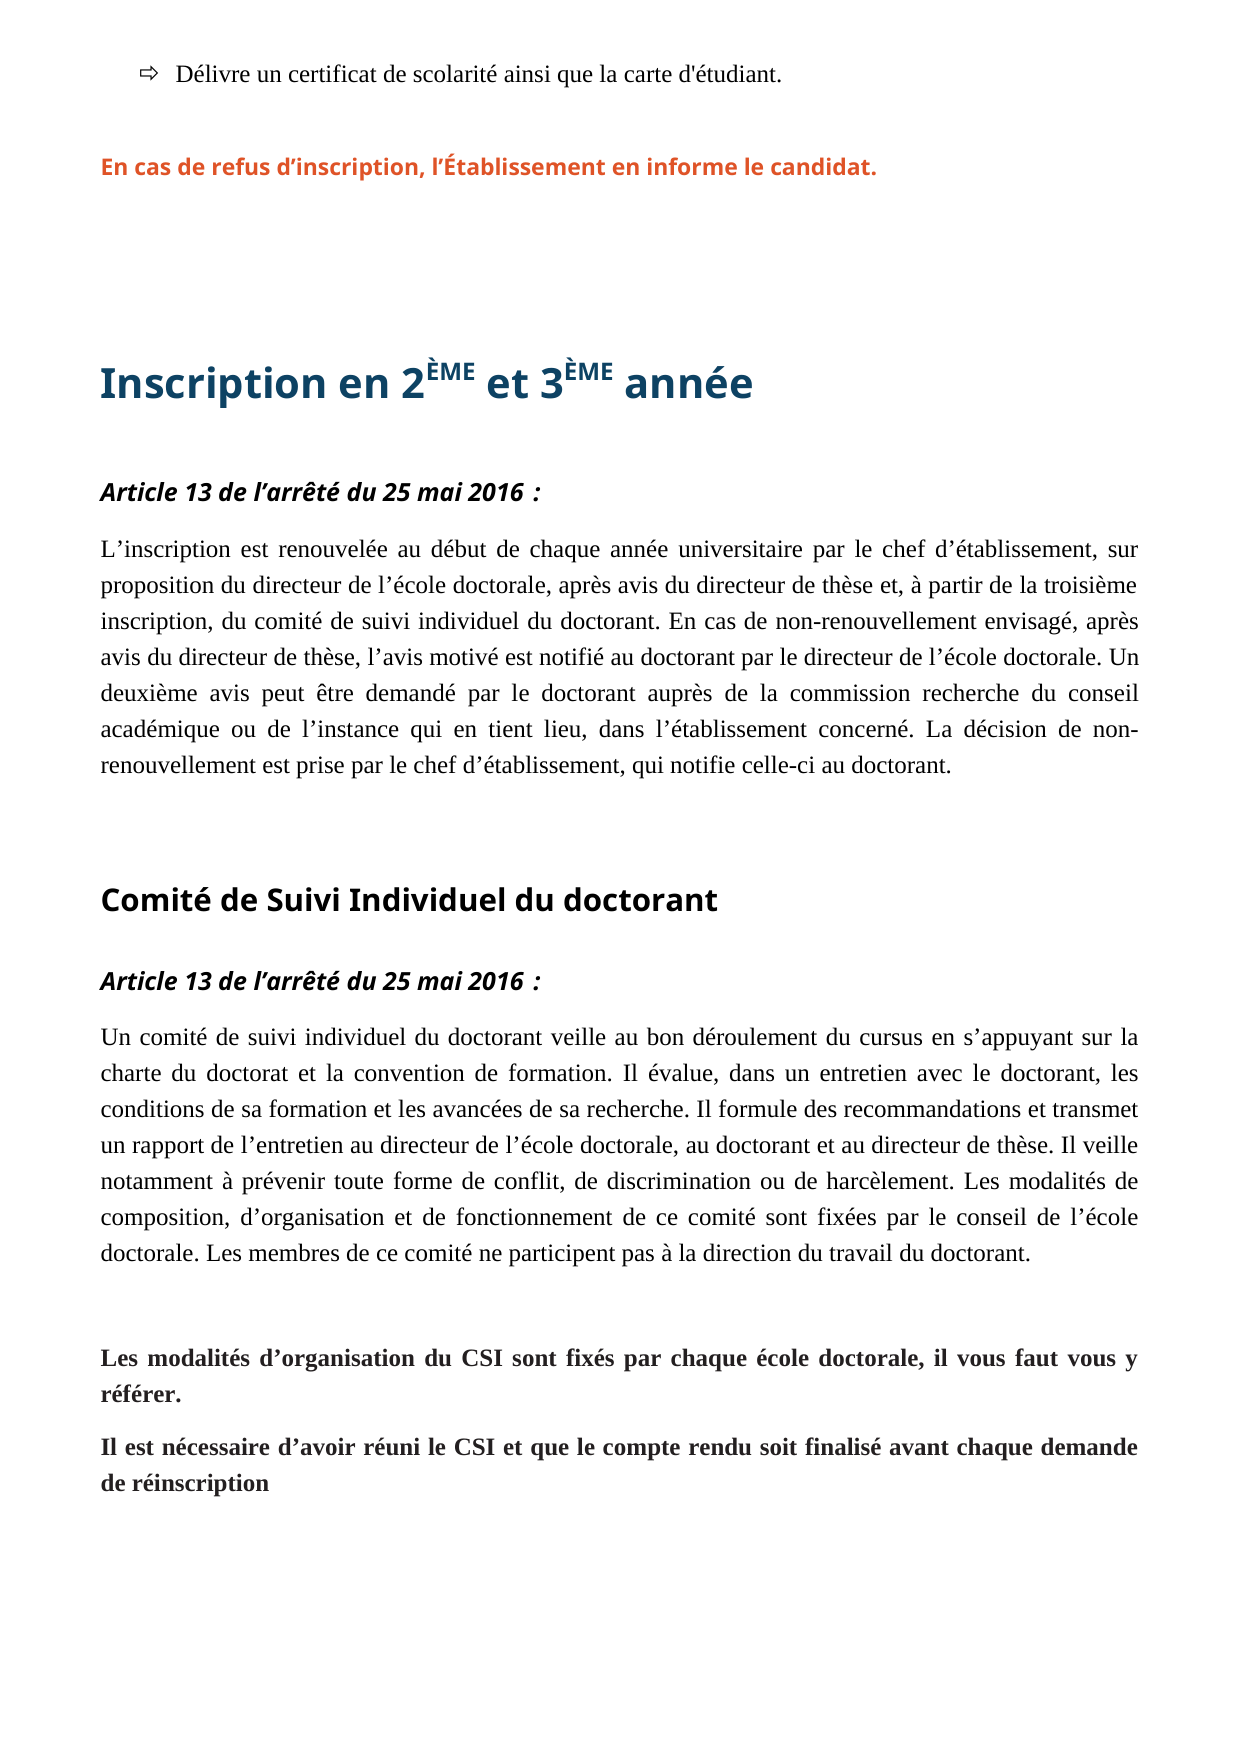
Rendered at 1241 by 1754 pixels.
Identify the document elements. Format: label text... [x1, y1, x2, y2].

text Il est nécessaire d’avoir réuni le CSI et que le compte rendu soit finalisé avant chaque demande de réinscription [100, 1432, 1140, 1496]
text Les modalités d’organisation du CSI sont fixés par chaque école doctorale, il vous faut vous y référer. [100, 1343, 1140, 1408]
text Article 13 de l’arrêté du 25 mai 2016 : [100, 475, 1140, 509]
subtitle Comité de Suivi Individuel du doctorant [100, 878, 1140, 921]
text Article 13 de l’arrêté du 25 mai 2016 : [100, 963, 1140, 997]
list Délivre un certificat de scolarité ainsi que la carte d'étudiant. [138, 59, 1140, 88]
text Un comité de suivi individuel du doctorant veille au bon déroulement du cursus en s’appuyant sur la charte du doctorat et la convention de formation. Il évalue, dans un entretien avec le doctorant, les conditions de sa formation et les avancées de sa recherche. Il formule des recommandations et transmet un rapport de l’entretien au directeur de l’école doctorale, au doctorant et au directeur de thèse. Il veille notamment à prévenir toute forme de conflit, de discrimination ou de harcèlement. Les modalités de composition, d’organisation et de fonctionnement de ce comité sont fixées par le conseil de l’école doctorale. Les membres de ce comité ne participent pas à la direction du travail du doctorant. [100, 1022, 1140, 1267]
text En cas de refus d’inscription, l’Établissement en informe le candidat. [100, 151, 1140, 182]
subtitle Inscription en 2ÈME et 3ÈME année [100, 354, 1140, 411]
text L’inscription est renouvelée au début de chaque année universitaire par le chef d’établissement, sur proposition du directeur de l’école doctorale, après avis du directeur de thèse et, à partir de la troisième inscription, du comité de suivi individuel du doctorant. En cas de non-renouvellement envisagé, après avis du directeur de thèse, l’avis motivé est notifié au doctorant par le directeur de l’école doctorale. Un deuxième avis peut être demandé par le doctorant auprès de la commission recherche du conseil académique ou de l’instance qui en tient lieu, dans l’établissement concerné. La décision de non-renouvellement est prise par le chef d’établissement, qui notifie celle-ci au doctorant. [100, 534, 1140, 778]
